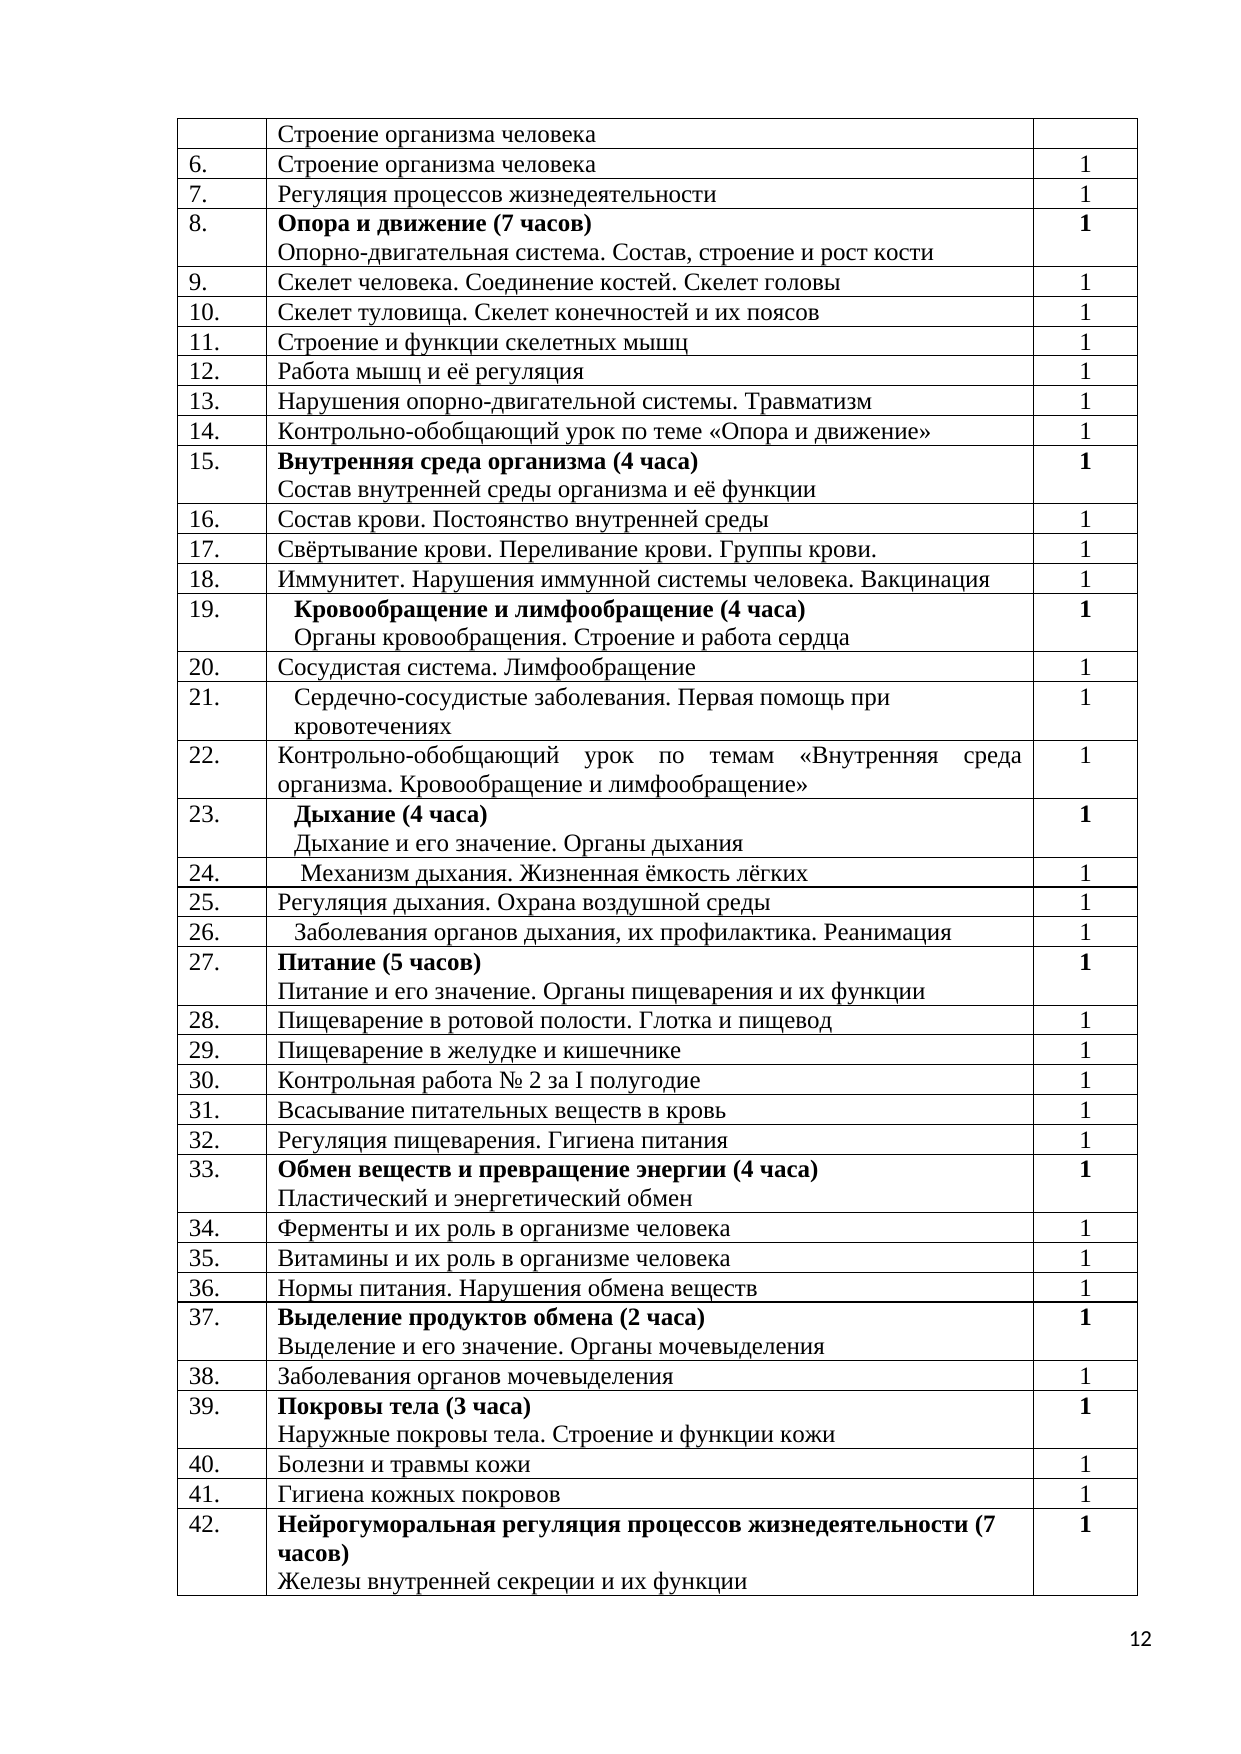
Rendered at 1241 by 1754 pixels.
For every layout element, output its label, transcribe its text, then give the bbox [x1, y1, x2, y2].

table_cell [178, 888, 266, 916]
table_cell [178, 1155, 266, 1212]
table_cell [178, 327, 266, 355]
table_cell [178, 416, 266, 445]
table_cell Нарушения опорно-двигательной системы. Травматизм [267, 386, 1033, 415]
table_cell Выделение продуктов обмена (2 часа) Выделение и его значение. Органы мочевыделения [267, 1303, 1033, 1360]
table_cell [178, 1095, 266, 1124]
table_cell 1 [1034, 594, 1137, 651]
table_cell Пищеварение в ротовой полости. Глотка и пищевод [267, 1006, 1033, 1034]
table_cell Покровы тела (3 часа) Наружные покровы тела. Строение и функции кожи [267, 1391, 1033, 1448]
table_cell [178, 1035, 266, 1064]
table_cell 1 [1034, 888, 1137, 916]
table_cell 1 [1034, 327, 1137, 355]
table_cell 1 [1034, 446, 1137, 503]
table_cell [178, 1273, 266, 1301]
table_cell [178, 179, 266, 207]
table_cell [178, 682, 266, 739]
table_cell Всасывание питательных веществ в кровь [267, 1095, 1033, 1124]
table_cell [267, 119, 1033, 148]
table_cell [178, 534, 266, 563]
table_cell Сосудистая система. Лимфообращение [267, 652, 1033, 681]
table_cell Дыхание (4 часа) Дыхание и его значение. Органы дыхания [267, 799, 1033, 857]
table_cell Строение организма человека [267, 149, 1033, 178]
table_cell Состав крови. Постоянство внутренней среды [267, 504, 1033, 533]
table_cell [178, 1125, 266, 1153]
table_cell 1 [1034, 1006, 1137, 1034]
table_cell 1 [1034, 799, 1137, 857]
table_cell 1 [1034, 1035, 1137, 1064]
table_cell Строение и функции скелетных мышц [267, 327, 1033, 355]
table_cell [178, 1361, 266, 1390]
table_cell Гигиена кожных покровов [267, 1479, 1033, 1508]
table_cell [178, 1065, 266, 1094]
table_cell [178, 741, 266, 798]
table_cell 1 [1034, 119, 1137, 148]
table_cell [178, 446, 266, 503]
table_cell 1 [1034, 1361, 1137, 1390]
table_cell [178, 799, 266, 857]
table_cell Нормы питания. Нарушения обмена веществ [267, 1273, 1033, 1301]
table_cell [178, 386, 266, 415]
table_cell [267, 1509, 1033, 1595]
table_cell Иммунитет. Нарушения иммунной системы человека. Вакцинация [267, 564, 1033, 593]
table_cell [178, 564, 266, 593]
table_cell 1 [1034, 209, 1137, 266]
table_cell 1 [1034, 534, 1137, 563]
table_cell Заболевания органов мочевыделения [267, 1361, 1033, 1390]
table_cell 1 [1034, 1213, 1137, 1242]
table_cell 1 [1034, 416, 1137, 445]
table_cell [178, 1391, 266, 1448]
table_cell 1 [1034, 1273, 1137, 1301]
table_cell 1 [1034, 741, 1137, 798]
table_cell 1 [1034, 652, 1137, 681]
table_cell 1 [1034, 1479, 1137, 1508]
table_cell 1 [1034, 149, 1137, 178]
table_cell Контрольно-обобщающий урок по темам «Внутренняя среда организма. Кровообращение и лимфообращение» [267, 741, 1033, 798]
table_cell [178, 297, 266, 326]
table_cell Контрольно-обобщающий урок по теме «Опора и движение» [267, 416, 1033, 445]
table_cell Контрольная работа № 2 за I полугодие [267, 1065, 1033, 1094]
table_cell Сердечно-сосудистые заболевания. Первая помощь при кровотечениях [267, 682, 1033, 739]
table_cell Болезни и травмы кожи [267, 1449, 1033, 1478]
table_cell [178, 947, 266, 1004]
table_cell Ферменты и их роль в организме человека [267, 1213, 1033, 1242]
table_cell 1 [1034, 1125, 1137, 1153]
table_cell [178, 594, 266, 651]
table_cell [178, 1006, 266, 1034]
table_cell 1 [1034, 682, 1137, 739]
table_cell [178, 858, 266, 886]
table_cell Обмен веществ и превращение энергии (4 часа) Пластический и энергетический обмен [267, 1155, 1033, 1212]
table_cell Механизм дыхания. Жизненная ёмкость лёгких [267, 858, 1033, 886]
table_cell Пищеварение в желудке и кишечнике [267, 1035, 1033, 1064]
table_cell 1 [1034, 1303, 1137, 1360]
table_cell Регуляция пищеварения. Гигиена питания [267, 1125, 1033, 1153]
table_cell 1 [1034, 858, 1137, 886]
table_cell [178, 356, 266, 385]
table_cell Работа мышц и её регуляция [267, 356, 1033, 385]
table_cell Внутренняя среда организма (4 часа) Состав внутренней среды организма и её функции [267, 446, 1033, 503]
table_cell [178, 1449, 266, 1478]
table_cell Свёртывание крови. Переливание крови. Группы крови. [267, 534, 1033, 563]
table_cell 1 [1034, 267, 1137, 296]
table_cell 1 [1034, 1509, 1137, 1595]
table_cell Скелет туловища. Скелет конечностей и их поясов [267, 297, 1033, 326]
table_cell 1 [1034, 1155, 1137, 1212]
table_cell Регуляция дыхания. Охрана воздушной среды [267, 888, 1033, 916]
table_cell Кровообращение и лимфообращение (4 часа) Органы кровообращения. Строение и работа сердца [267, 594, 1033, 651]
table_cell 1 [1034, 179, 1137, 207]
table_cell [178, 209, 266, 266]
table_cell [178, 119, 266, 148]
table_cell Питание (5 часов) Питание и его значение. Органы пищеварения и их функции [267, 947, 1033, 1004]
table_cell [178, 917, 266, 946]
table_cell Заболевания органов дыхания, их профилактика. Реанимация [267, 917, 1033, 946]
table_cell Скелет человека. Соединение костей. Скелет головы [267, 267, 1033, 296]
table_cell 1 [1034, 1065, 1137, 1094]
table_cell [178, 1213, 266, 1242]
table_cell [178, 1479, 266, 1508]
table_cell [178, 504, 266, 533]
table_cell 1 [1034, 564, 1137, 593]
table_cell 1 [1034, 297, 1137, 326]
table_cell 1 [1034, 356, 1137, 385]
table_cell 1 [1034, 386, 1137, 415]
table_cell [178, 1243, 266, 1272]
table_cell 1 [1034, 917, 1137, 946]
table_cell Регуляция процессов жизнедеятельности [267, 179, 1033, 207]
table_cell 1 [1034, 1449, 1137, 1478]
table_cell 1 [1034, 1391, 1137, 1448]
table_cell 1 [1034, 1095, 1137, 1124]
table_cell Витамины и их роль в организме человека [267, 1243, 1033, 1272]
table_cell [178, 1509, 266, 1595]
table_cell 1 [1034, 504, 1137, 533]
table_cell 1 [1034, 947, 1137, 1004]
table_cell 1 [1034, 1243, 1137, 1272]
table_cell [178, 267, 266, 296]
table_cell [178, 149, 266, 178]
table_cell Опора и движение (7 часов) Опорно-двигательная система. Состав, строение и рост кости [267, 209, 1033, 266]
table_cell [178, 652, 266, 681]
table_cell [178, 1303, 266, 1360]
